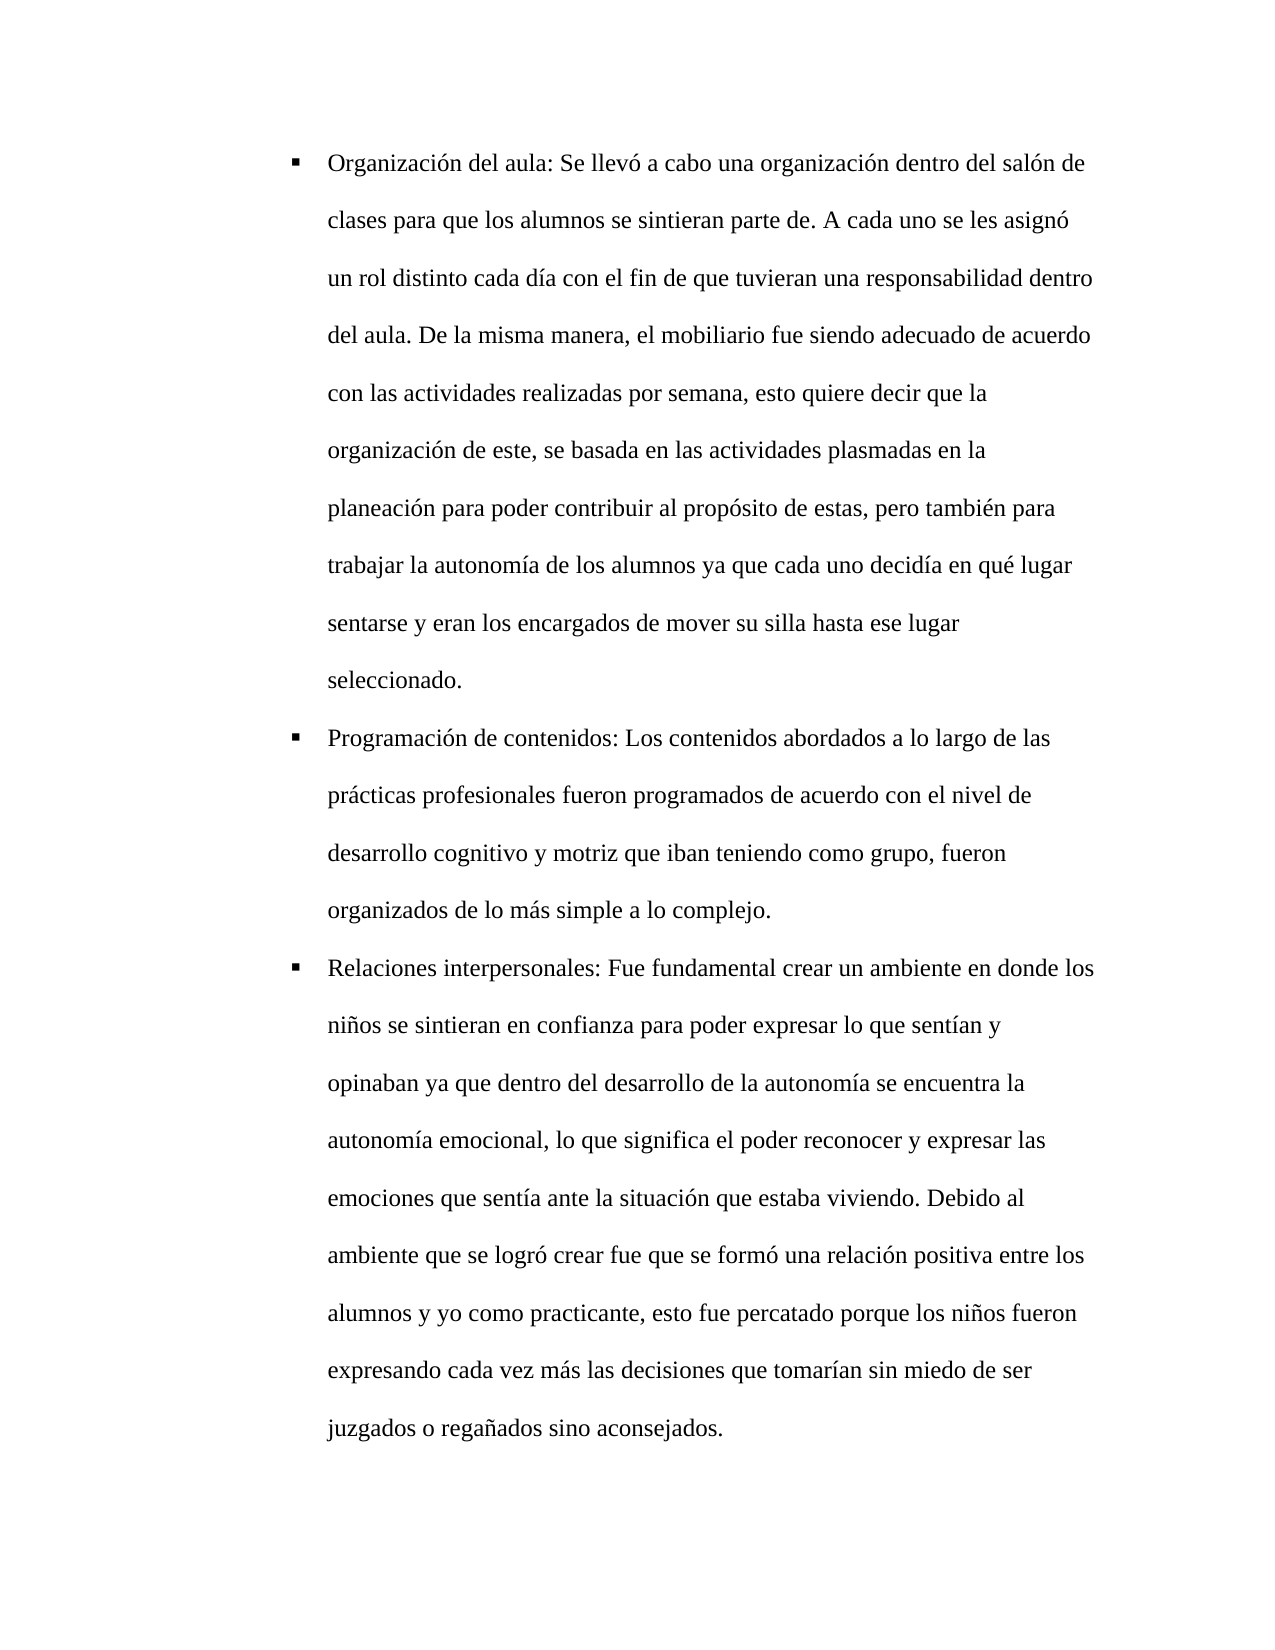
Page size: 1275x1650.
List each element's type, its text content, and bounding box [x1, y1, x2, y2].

list Programación de contenidos: Los contenidos abordados a lo largo de las prácticas profesionales fueron programados de acuerdo con el nivel de desarrollo cognitivo y motriz que iban teniendo como grupo, fueron organizados de lo más simple a lo complejo. [290, 723, 1098, 924]
list Organización del aula: Se llevó a cabo una organización dentro del salón de clases para que los alumnos se sintieran parte de. A cada uno se les asignó un rol distinto cada día con el fin de que tuvieran una responsabilidad dentro del aula. De la misma manera, el mobiliario fue siendo adecuado de acuerdo con las actividades realizadas por semana, esto quiere decir que la organización de este, se basada en las actividades plasmadas en la planeación para poder contribuir al propósito de estas, pero también para trabajar la autonomía de los alumnos ya que cada uno decidía en qué lugar sentarse y eran los encargados de mover su silla hasta ese lugar seleccionado. [290, 148, 1098, 694]
list Relaciones interpersonales: Fue fundamental crear un ambiente en donde los niños se sintieran en confianza para poder expresar lo que sentían y opinaban ya que dentro del desarrollo de la autonomía se encuentra la autonomía emocional, lo que significa el poder reconocer y expresar las emociones que sentía ante la situación que estaba viviendo. Debido al ambiente que se logró crear fue que se formó una relación positiva entre los alumnos y yo como practicante, esto fue percatado porque los niños fueron expresando cada vez más las decisiones que tomarían sin miedo de ser juzgados o regañados sino aconsejados. [290, 953, 1098, 1441]
